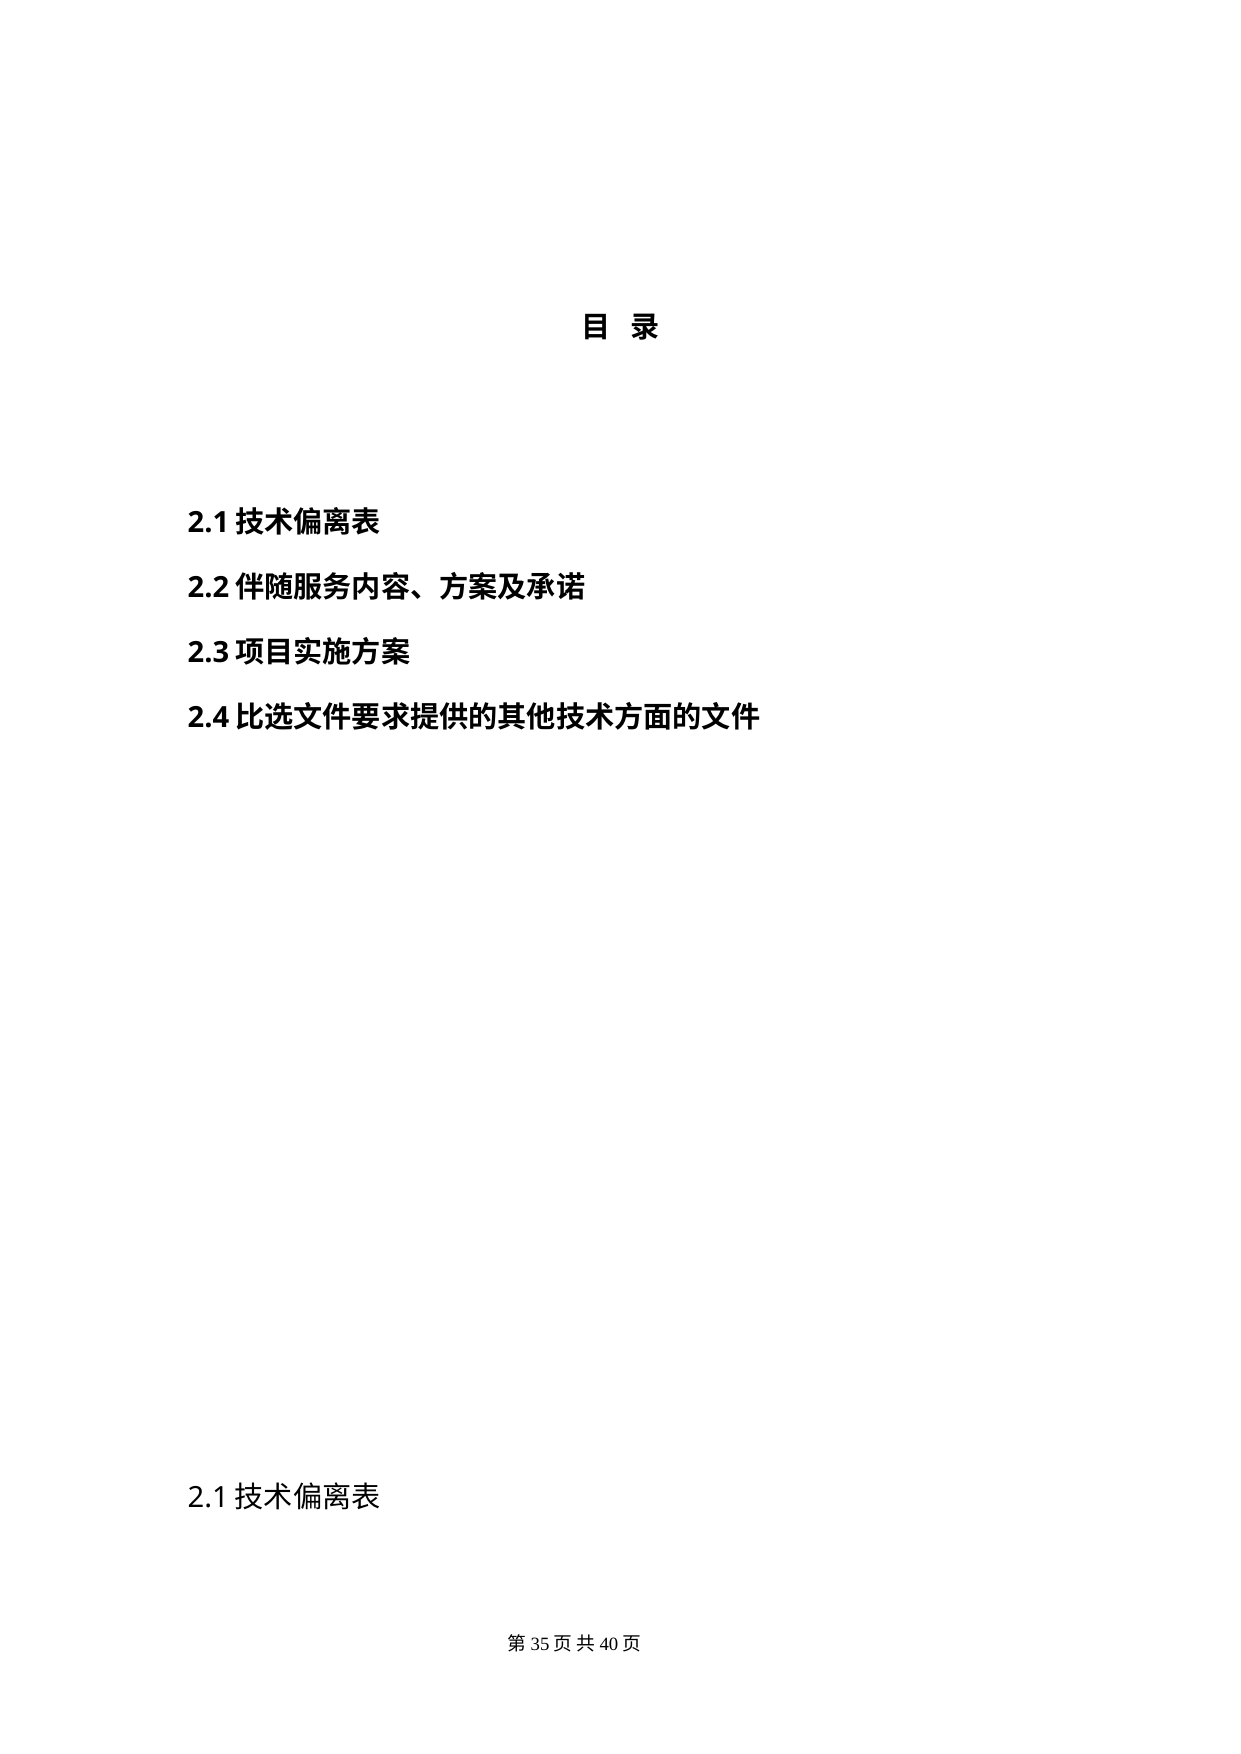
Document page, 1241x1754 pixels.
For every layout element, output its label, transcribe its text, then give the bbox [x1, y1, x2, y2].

text 2.2伴随服务内容、方案及承诺 [187, 552, 1053, 617]
text 2.1技术偏离表 [187, 487, 1053, 552]
text 目 录 [187, 292, 1053, 357]
text 2.4比选文件要求提供的其他技术方面的文件 [187, 682, 1053, 747]
text 2.3项目实施方案 [187, 617, 1053, 682]
text 2.1技术偏离表 [187, 1462, 1053, 1527]
